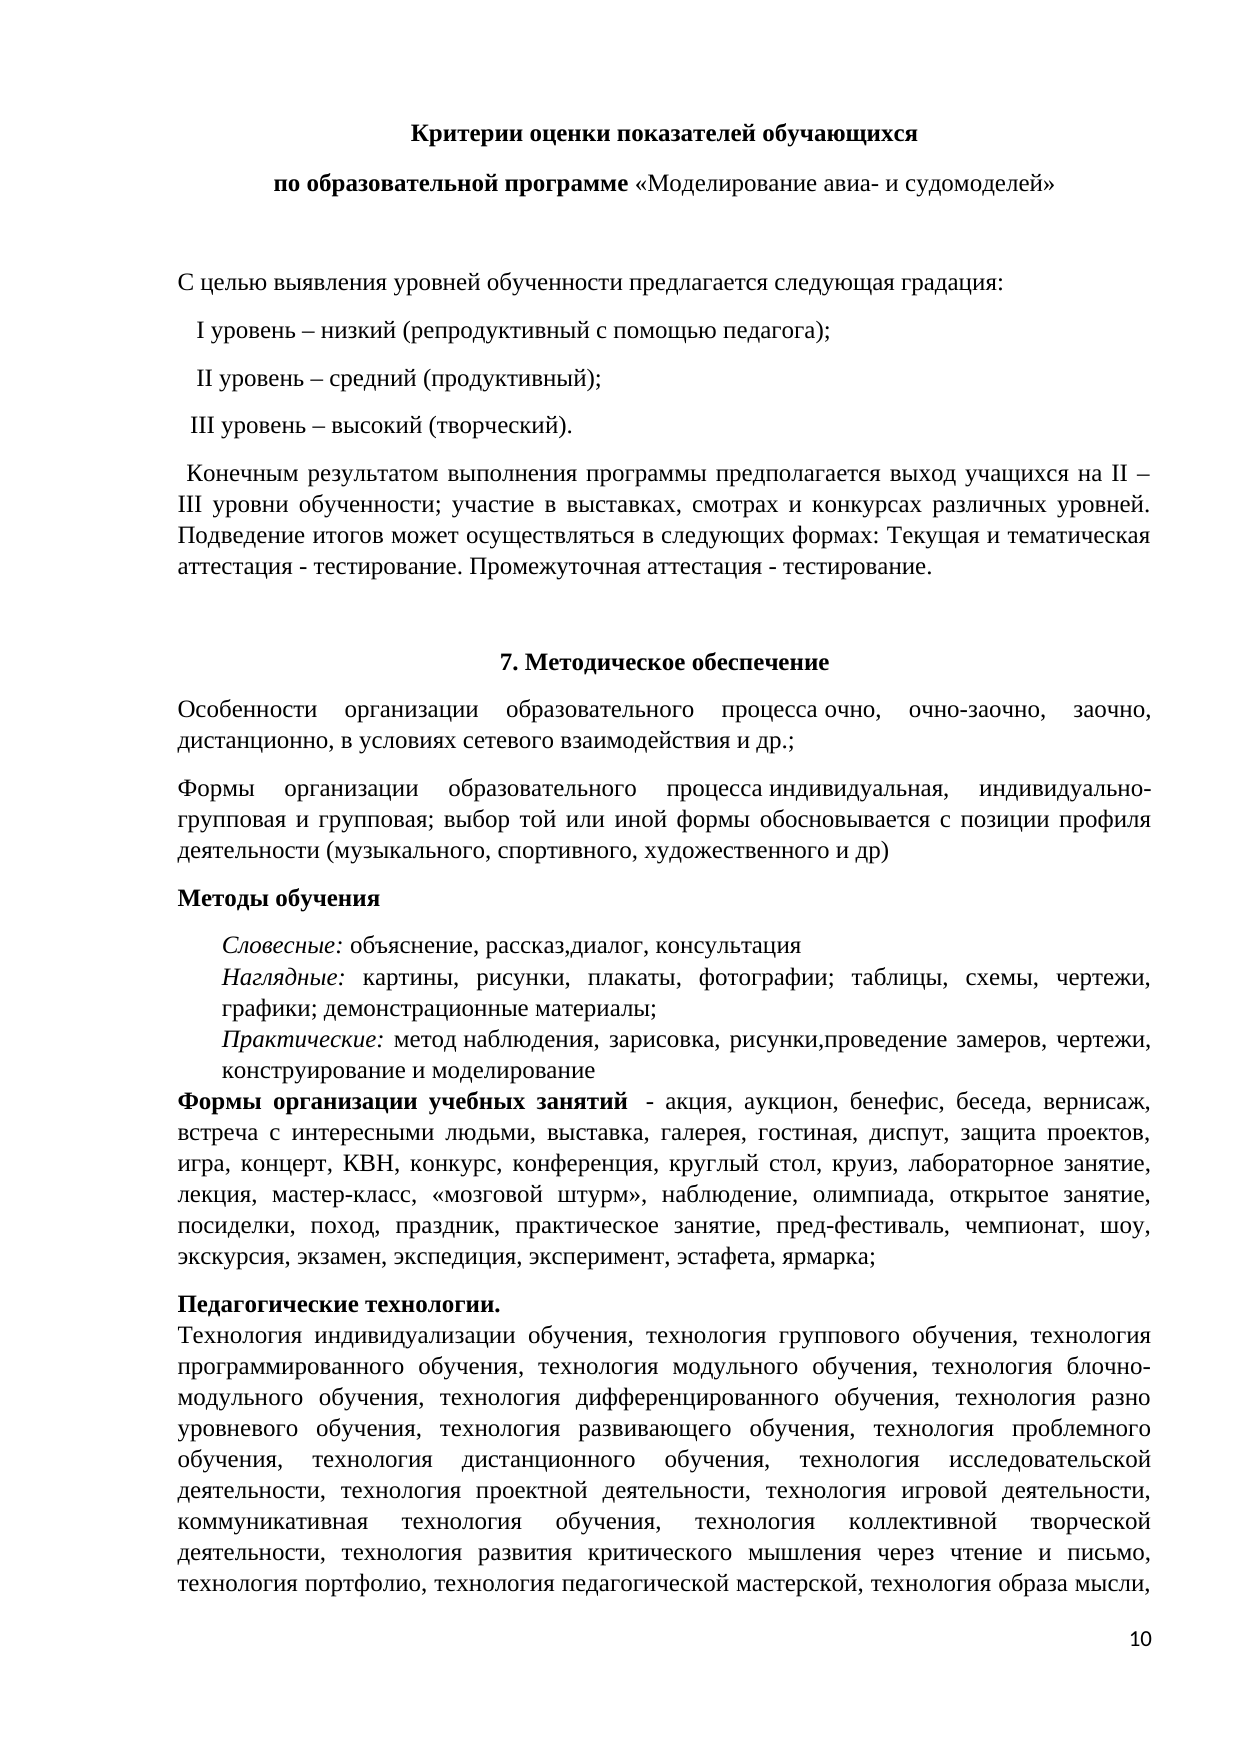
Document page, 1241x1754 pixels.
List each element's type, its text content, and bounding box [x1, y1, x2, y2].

text Формы организации образовательного процесса индивидуальная, индивидуально-групповая и групповая; выбор той или иной формы обосновывается с позиции профиля деятельности (музыкального, спортивного, художественного и др) [177, 773, 1152, 864]
text Педагогические технологии. [177, 1289, 1152, 1317]
text III уровень – высокий (творческий). [177, 410, 1151, 439]
text I уровень – низкий (репродуктивный с помощью педагога); [177, 315, 1151, 344]
text по образовательной программе «Моделирование авиа- и судомоделей» [177, 168, 1152, 197]
text Словесные: объяснение, рассказ,диалог, консультация [222, 931, 1152, 959]
text Критерии оценки показателей обучающихся [177, 118, 1152, 147]
text Методы обучения [177, 883, 1152, 912]
text Практические: метод наблюдения, зарисовка, рисунки,проведение замеров, чертежи, конструирование и моделирование [222, 1024, 1152, 1083]
text Конечным результатом выполнения программы предполагается выход учащихся на II – III уровни обученности; участие в выставках, смотрах и конкурсах различных уровней. Подведение итогов может осуществляться в следующих формах: Текущая и тематическая аттестация - тестирование. Промежуточная аттестация - тестирование. [177, 458, 1151, 580]
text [177, 1320, 1152, 1597]
text Наглядные: картины, рисунки, плакаты, фотографии; таблицы, схемы, чертежи, графики; демонстрационные материалы; [222, 962, 1152, 1021]
text С целью выявления уровней обученности предлагается следующая градация: [177, 267, 1151, 296]
text II уровень – средний (продуктивный); [177, 363, 1151, 391]
text Формы организации учебных занятий - акция, аукцион, бенефис, беседа, вернисаж, встреча с интересными людьми, выставка, галерея, гостиная, диспут, защита проектов, игра, концерт, КВН, конкурс, конференция, круглый стол, круиз, лабораторное занятие, лекция, мастер-класс, «мозговой штурм», наблюдение, олимпиада, открытое занятие, посиделки, поход, праздник, практическое занятие, пред-фестиваль, чемпионат, шоу, экскурсия, экзамен, экспедиция, эксперимент, эстафета, ярмарка; [177, 1086, 1152, 1270]
text Особенности организации образовательного процесса очно, очно-заочно, заочно, дистанционно, в условиях сетевого взаимодействия и др.; [177, 694, 1152, 754]
text 7. Методическое обеспечение [177, 647, 1152, 675]
